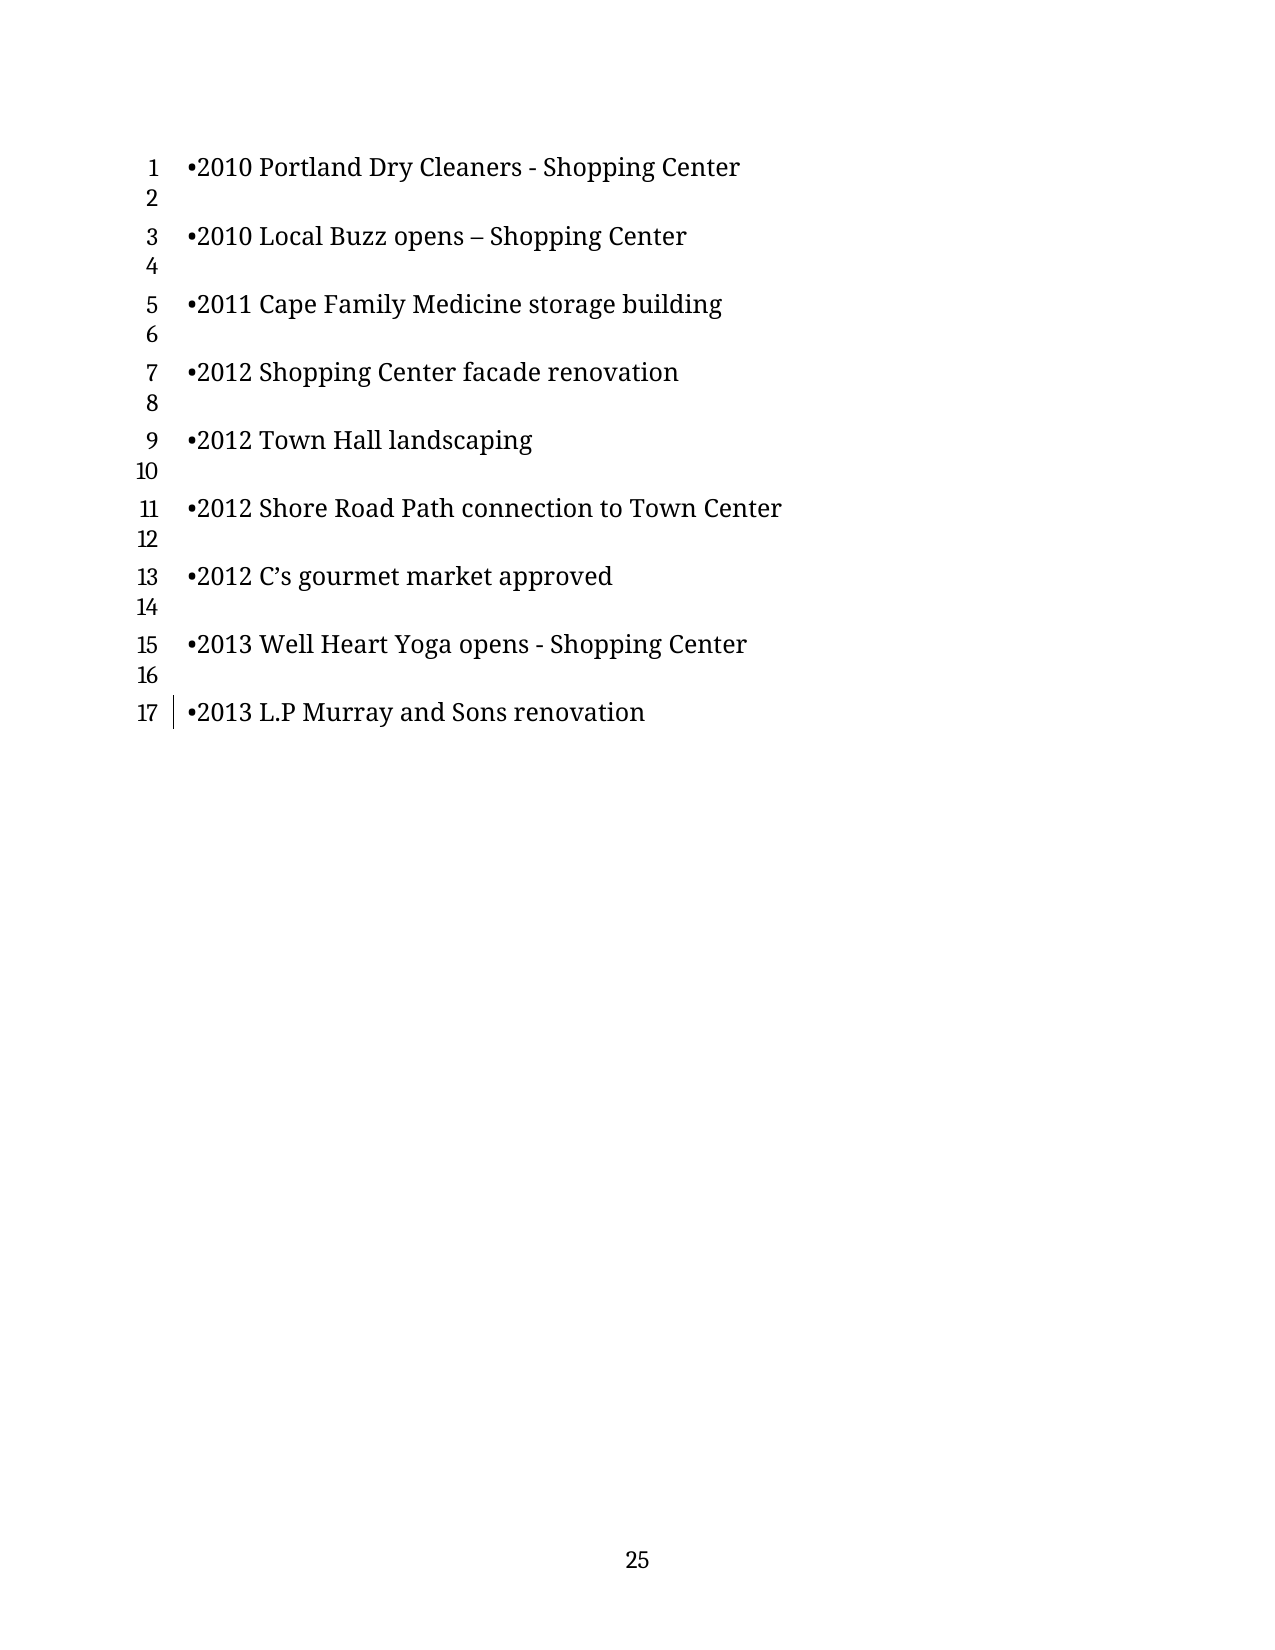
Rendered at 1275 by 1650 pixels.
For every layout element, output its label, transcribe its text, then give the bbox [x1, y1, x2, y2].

text •2012 C’s gourmet market approved [187, 559, 1087, 593]
text •2011 Cape Family Medicine storage building [187, 286, 1087, 320]
text •2013 L.P Murray and Sons renovation [187, 695, 1087, 729]
text •2010 Portland Dry Cleaners - Shopping Center [187, 150, 1087, 184]
text •2012 Shopping Center facade renovation [187, 354, 1087, 388]
text •2010 Local Buzz opens – Shopping Center [187, 218, 1087, 252]
text •2012 Town Hall landscaping [187, 422, 1087, 457]
text •2013 Well Heart Yoga opens - Shopping Center [187, 627, 1087, 661]
text •2012 Shore Road Path connection to Town Center [187, 491, 1087, 525]
